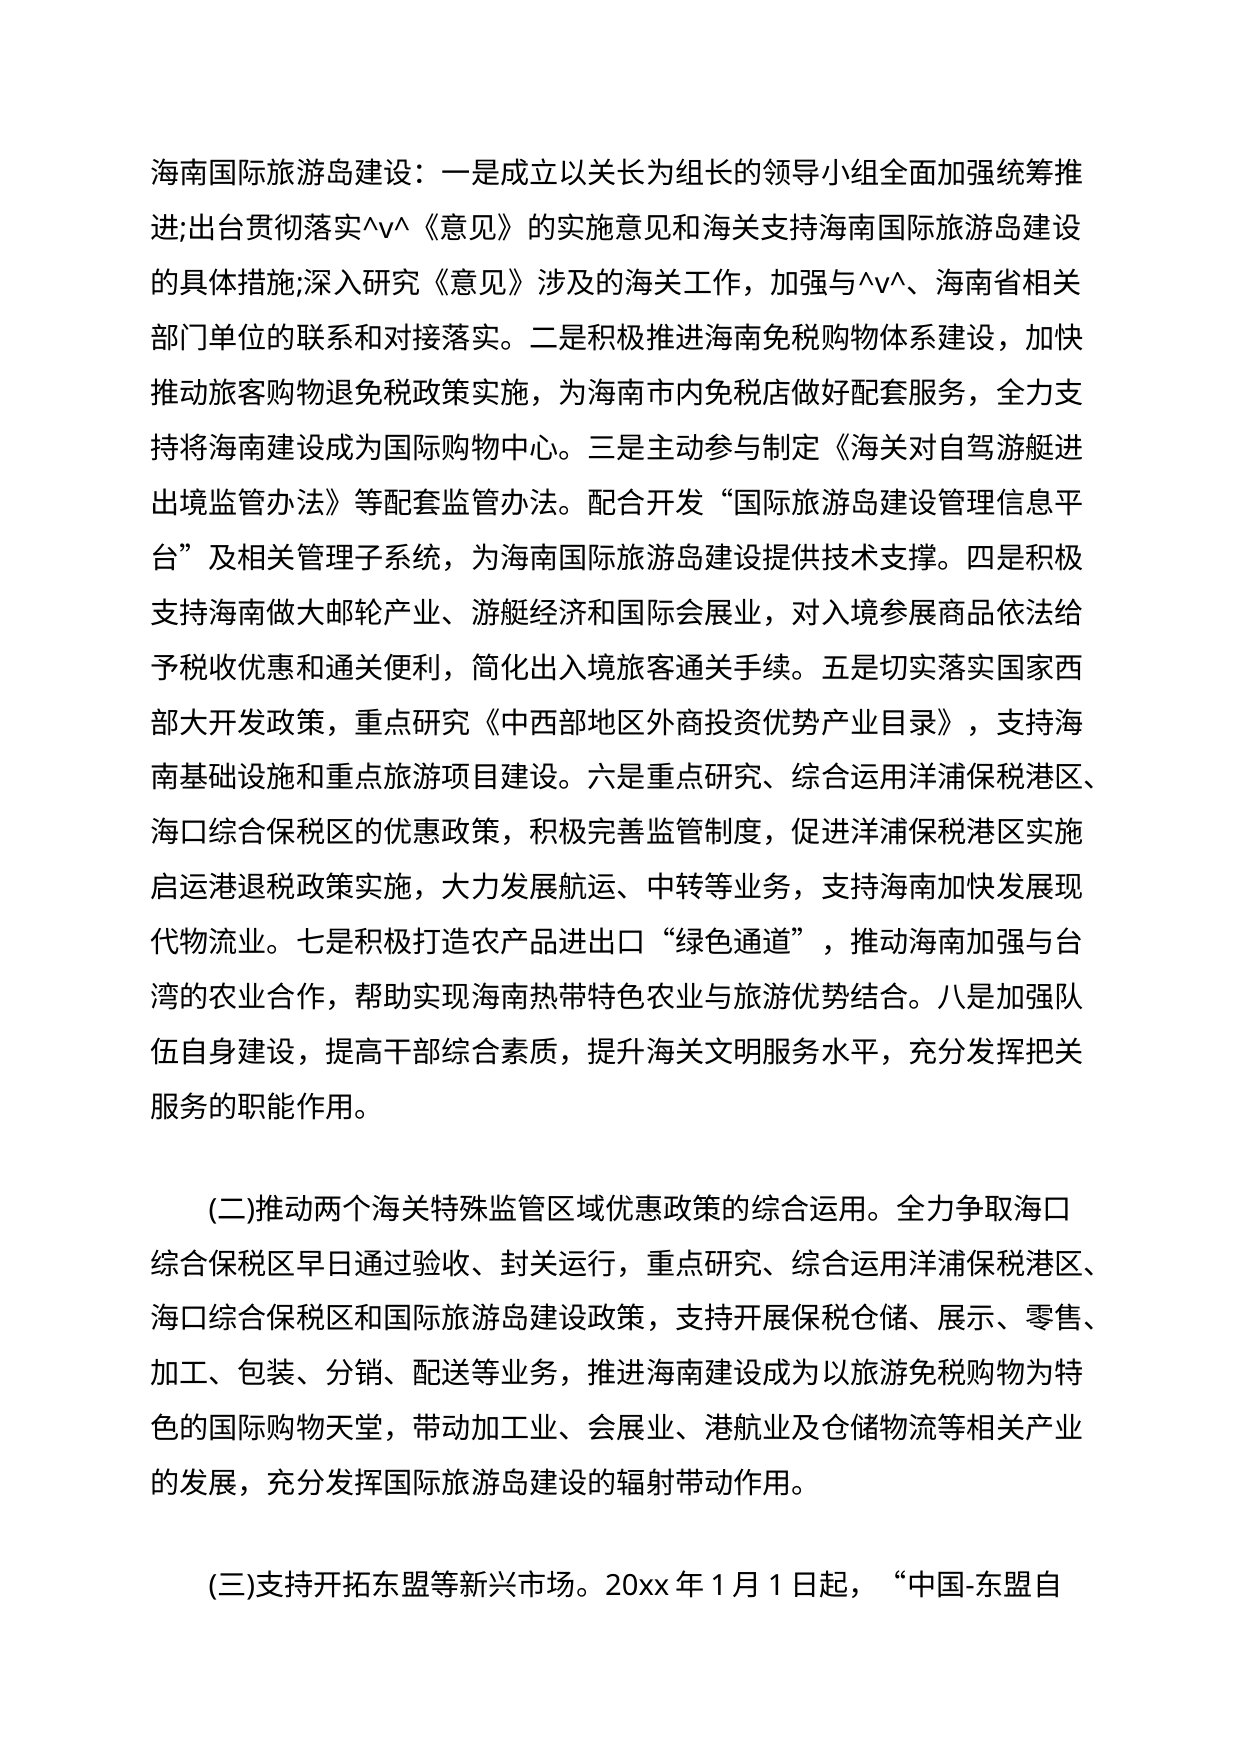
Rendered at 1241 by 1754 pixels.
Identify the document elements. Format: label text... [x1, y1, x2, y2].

text (二)推动两个海关特殊监管区域优惠政策的综合运用。全力争取海口综合保税区早日通过验收、封关运行，重点研究、综合运用洋浦保税港区、海口综合保税区和国际旅游岛建设政策，支持开展保税仓储、展示、零售、加工、包装、分销、配送等业务，推进海南建设成为以旅游免税购物为特色的国际购物天堂，带动加工业、会展业、港航业及仓储物流等相关产业的发展，充分发挥国际旅游岛建设的辐射带动作用。 [150, 1185, 1090, 1502]
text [150, 1562, 1090, 1604]
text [150, 150, 1090, 1126]
